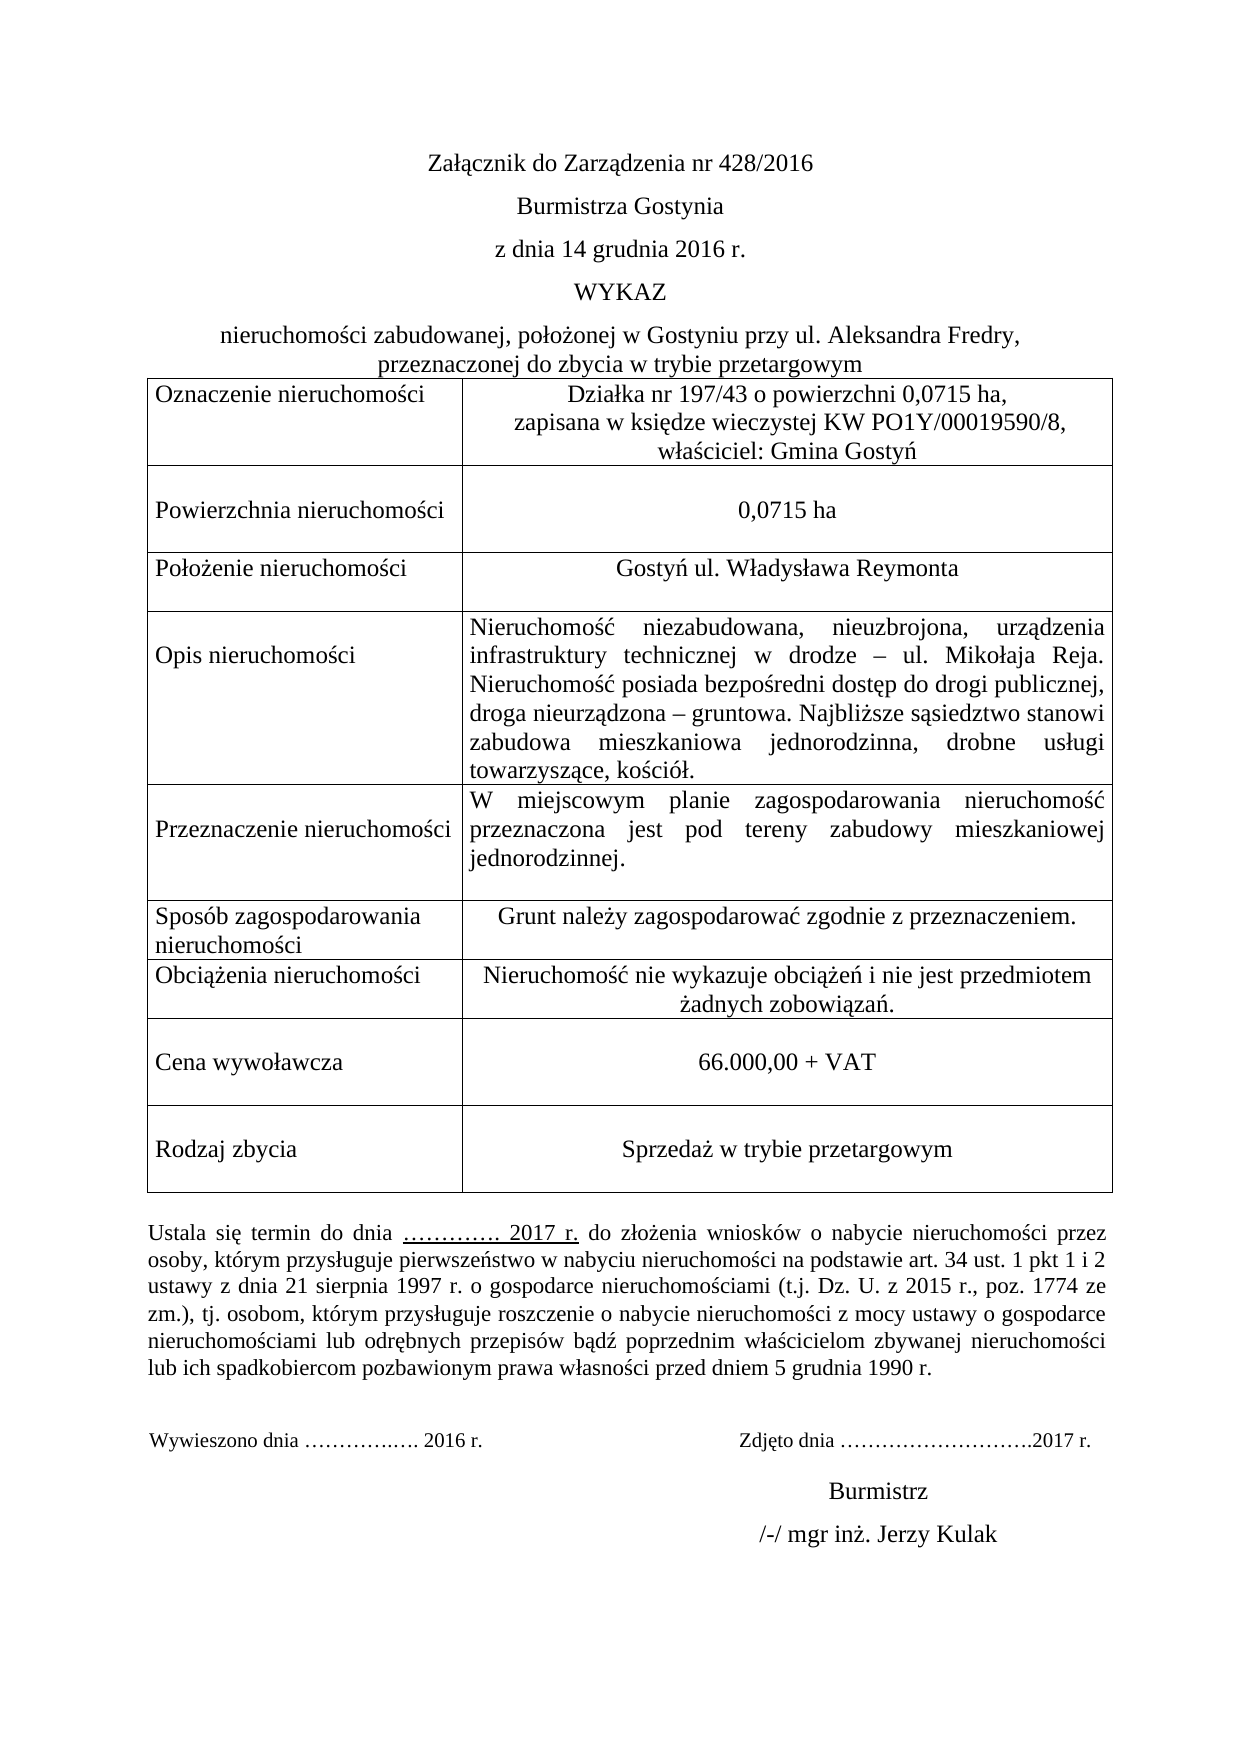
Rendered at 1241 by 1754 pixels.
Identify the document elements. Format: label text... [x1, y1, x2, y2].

text Burmistrz [590, 1476, 1093, 1505]
table_cell Przeznaczenie nieruchomości [148, 785, 462, 900]
table_cell Grunt należy zagospodarować zgodnie z przeznaczeniem. [463, 901, 1112, 959]
table_cell Powierzchnia nieruchomości [148, 466, 462, 552]
table_cell 0,0715 ha [463, 466, 1112, 552]
text Wywieszono dnia ………….…. 2016 r. Zdjęto dnia ……………………….2017 r. [148, 1428, 1093, 1452]
table_cell Nieruchomość nie wykazuje obciążeń i nie jest przedmiotem żadnych zobowiązań. [463, 960, 1112, 1017]
table_cell Obciążenia nieruchomości [148, 960, 462, 1017]
table_cell Cena wywoławcza [148, 1019, 462, 1105]
title Burmistrza Gostynia [148, 191, 1093, 219]
text /-/ mgr inż. Jerzy Kulak [590, 1519, 1093, 1548]
table_cell Położenie nieruchomości [148, 553, 462, 611]
table_cell Rodzaj zbycia [148, 1106, 462, 1192]
table_cell Sprzedaż w trybie przetargowym [463, 1106, 1112, 1192]
table_cell Sposób zagospodarowania nieruchomości [148, 901, 462, 959]
table_cell Nieruchomość niezabudowana, nieuzbrojona, urządzenia infrastruktury technicznej w drodze – ul. Mikołaja Reja. Nieruchomość posiada bezpośredni dostęp do drogi publicznej, droga nieurządzona – gruntowa. Najbliższe sąsiedztwo stanowi zabudowa mieszkaniowa jednorodzinna, drobne usługi towarzyszące, kościół. [463, 612, 1112, 784]
subtitle nieruchomości zabudowanej, położonej w Gostyniu przy ul. Aleksandra Fredry, przeznaczonej do zbycia w trybie przetargowym [148, 320, 1093, 378]
table_cell 66.000,00 + VAT [463, 1019, 1112, 1105]
title z dnia 14 grudnia 2016 r. [148, 234, 1093, 263]
table_cell Opis nieruchomości [148, 612, 462, 784]
text Ustala się termin do dnia …………. 2017 r. do złożenia wniosków o nabycie nieruchomości przez osoby, którym przysługuje pierwszeństwo w nabyciu nieruchomości na podstawie art. 34 ust. 1 pkt 1 i 2 ustawy z dnia 21 sierpnia 1997 r. o gospodarce nieruchomościami (t.j. Dz. U. z 2015 r., poz. 1774 ze zm.), tj. osobom, którym przysługuje roszczenie o nabycie nieruchomości z mocy ustawy o gospodarce nieruchomościami lub odrębnych przepisów bądź poprzednim właścicielom zbywanej nieruchomości lub ich spadkobiercom pozbawionym prawa własności przed dniem 5 grudnia 1990 r. [148, 1219, 1107, 1380]
table_header Oznaczenie nieruchomości [148, 379, 462, 465]
title WYKAZ [148, 277, 1093, 306]
table_cell W miejscowym planie zagospodarowania nieruchomość przeznaczona jest pod tereny zabudowy mieszkaniowej jednorodzinnej. [463, 785, 1112, 900]
table_cell Gostyń ul. Władysława Reymonta [463, 553, 1112, 611]
table_header Działka nr 197/43 o powierzchni 0,0715 ha, zapisana w księdze wieczystej KW PO1Y/00019590/8, właściciel: Gmina Gostyń [463, 379, 1112, 465]
title Załącznik do Zarządzenia nr 428/2016 [148, 148, 1093, 176]
